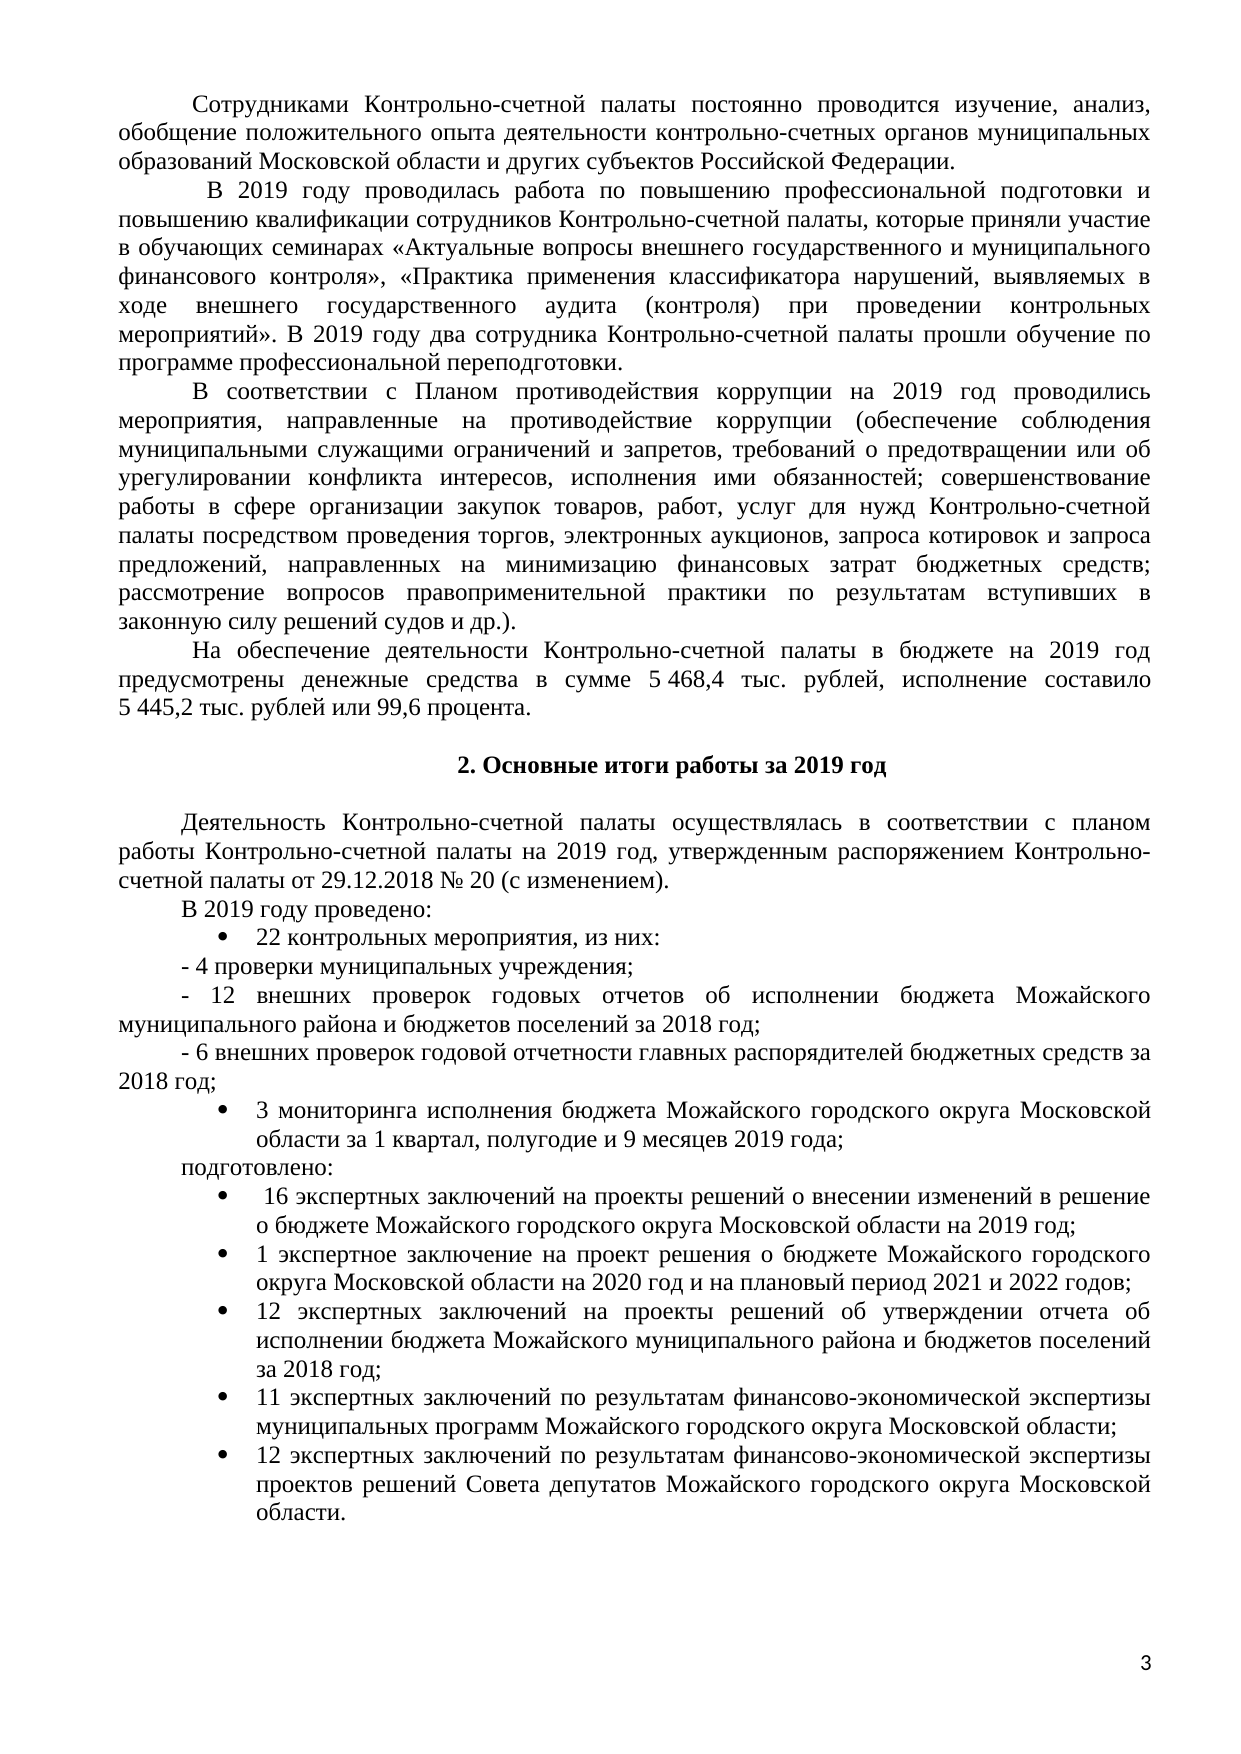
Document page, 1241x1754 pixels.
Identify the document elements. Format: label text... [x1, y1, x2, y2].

text Сотрудниками Контрольно-счетной палаты постоянно проводится изучение, анализ, обобщение положительного опыта деятельности контрольно-счетных органов муниципальных образований Московской области и других субъектов Российской Федерации. [118, 89, 1152, 175]
list 16 экспертных заключений на проекты решений о внесении изменений в решение о бюджете Можайского городского округа Московской области на 2019 год; [218, 1181, 1152, 1239]
list 22 контрольных мероприятия, из них: [218, 922, 1152, 951]
text - 12 внешних проверок годовых отчетов об исполнении бюджета Можайского муниципального района и бюджетов поселений за 2018 год; [118, 980, 1152, 1037]
list 1 экспертное заключение на проект решения о бюджете Можайского городского округа Московской области на 2020 год и на плановый период 2021 и 2022 годов; [218, 1239, 1152, 1296]
text На обеспечение деятельности Контрольно-счетной палаты в бюджете на 2019 год предусмотрены денежные средства в сумме 5 468,4 тыс. рублей, исполнение составило 5 445,2 тыс. рублей или 99,6 процента. [118, 635, 1152, 721]
text подготовлено: [118, 1152, 1152, 1181]
text 2. Основные итоги работы за 2019 год [118, 750, 1152, 779]
list 11 экспертных заключений по результатам финансово-экономической экспертизы муниципальных программ Можайского городского округа Московской области; [218, 1382, 1152, 1440]
list 3 мониторинга исполнения бюджета Можайского городского округа Московской области за 1 квартал, полугодие и 9 месяцев 2019 года; [218, 1095, 1152, 1152]
text В 2019 году проведено: [118, 894, 1152, 922]
text В 2019 году проводилась работа по повышению профессиональной подготовки и повышению квалификации сотрудников Контрольно-счетной палаты, которые приняли участие в обучающих семинарах «Актуальные вопросы внешнего государственного и муниципального финансового контроля», «Практика применения классификатора нарушений, выявляемых в ходе внешнего государственного аудита (контроля) при проведении контрольных мероприятий». В 2019 году два сотрудника Контрольно-счетной палаты прошли обучение по программе профессиональной переподготовки. [118, 175, 1152, 376]
text В соответствии с Планом противодействия коррупции на 2019 год проводились мероприятия, направленные на противодействие коррупции (обеспечение соблюдения муниципальными служащими ограничений и запретов, требований о предотвращении или об урегулировании конфликта интересов, исполнения ими обязанностей; совершенствование работы в сфере организации закупок товаров, работ, услуг для нужд Контрольно-счетной палаты посредством проведения торгов, электронных аукционов, запроса котировок и запроса предложений, направленных на минимизацию финансовых затрат бюджетных средств; рассмотрение вопросов правоприменительной практики по результатам вступивших в законную силу решений судов и др.). [118, 376, 1152, 635]
text - 4 проверки муниципальных учреждения; [181, 951, 1152, 980]
list 12 экспертных заключений на проекты решений об утверждении отчета об исполнении бюджета Можайского муниципального района и бюджетов поселений за 2018 год; [218, 1296, 1152, 1382]
text - 6 внешних проверок годовой отчетности главных распорядителей бюджетных средств за 2018 год; [118, 1037, 1152, 1095]
list 12 экспертных заключений по результатам финансово-экономической экспертизы проектов решений Совета депутатов Можайского городского округа Московской области. [218, 1440, 1152, 1526]
text Деятельность Контрольно-счетной палаты осуществлялась в соответствии с планом работы Контрольно-счетной палаты на 2019 год, утвержденным распоряжением Контрольно-счетной палаты от 29.12.2018 № 20 (с изменением). [118, 807, 1152, 894]
